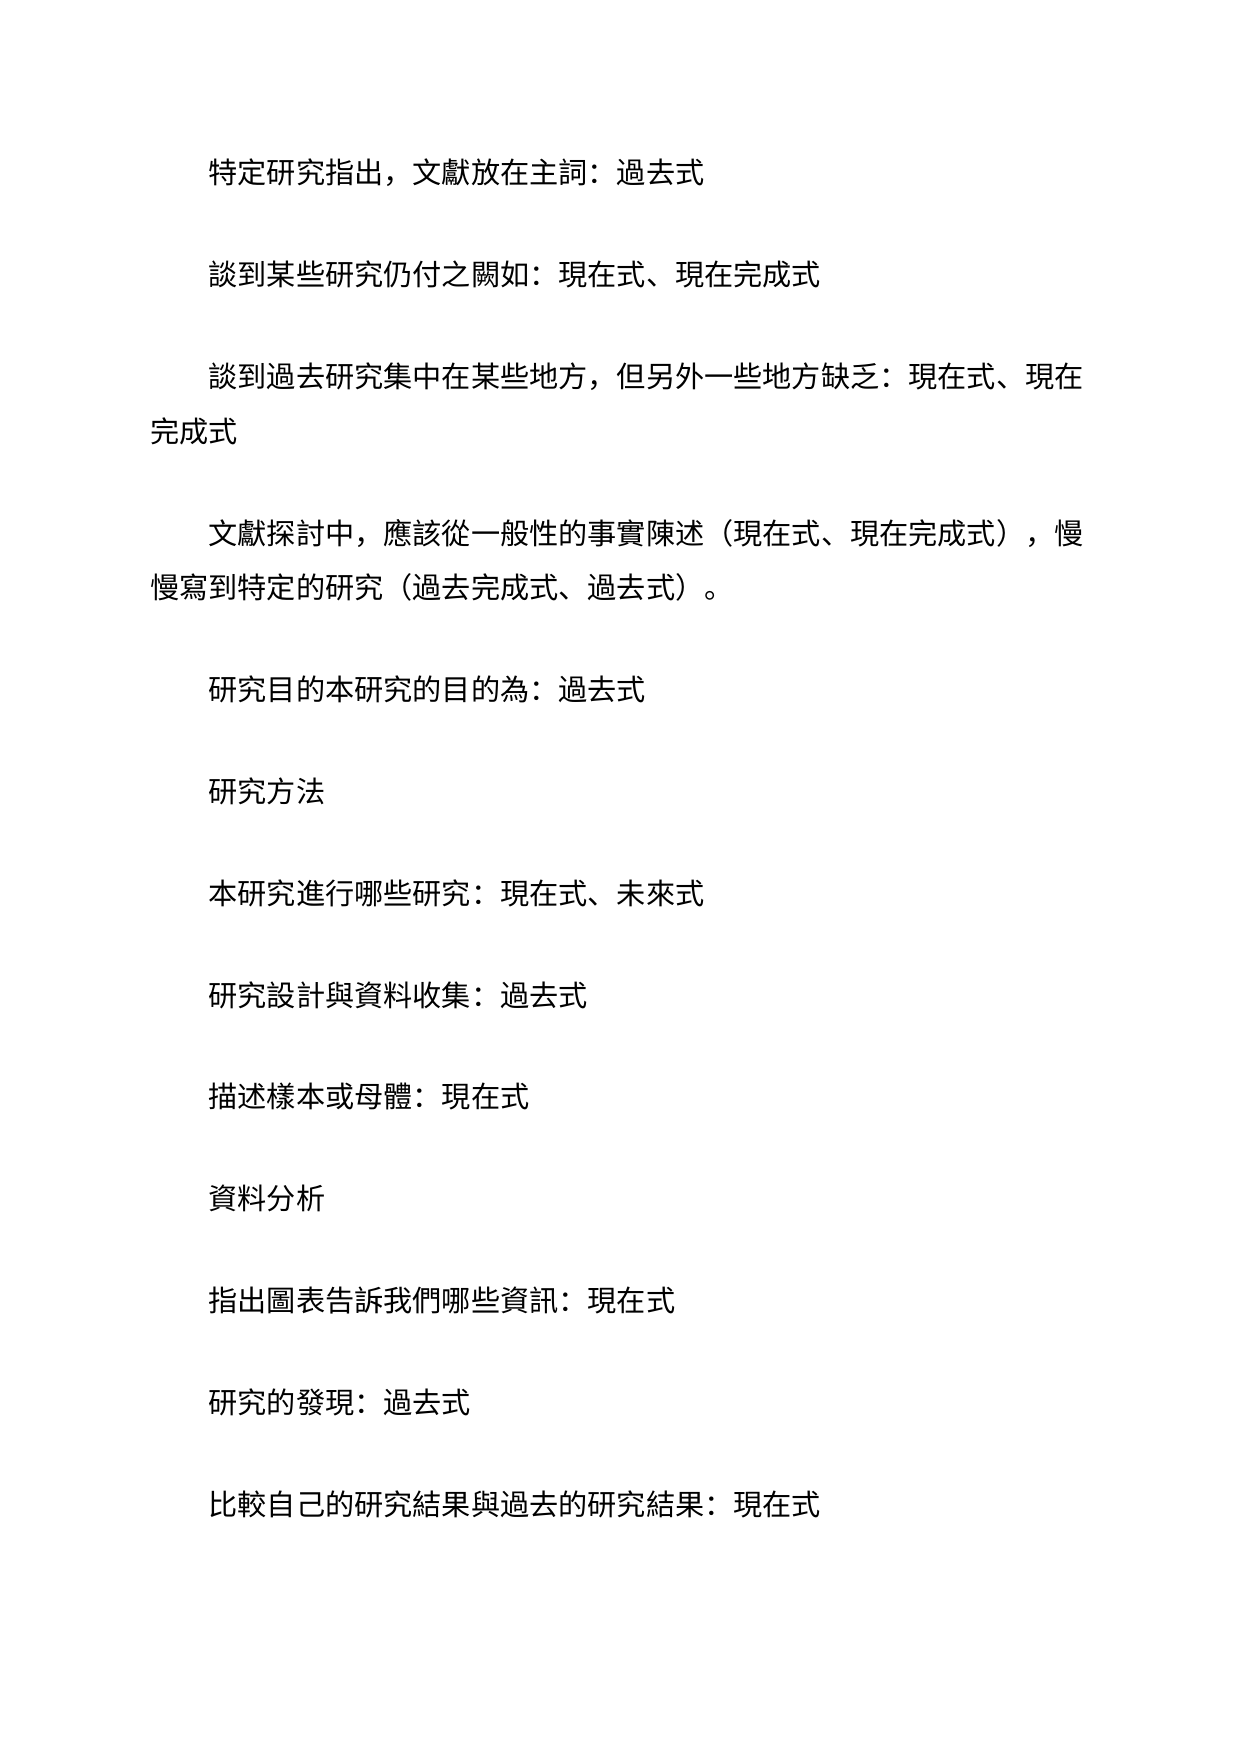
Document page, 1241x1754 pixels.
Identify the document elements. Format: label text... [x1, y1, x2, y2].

text 談到過去研究集中在某些地方，但另外一些地方缺乏：現在式、現在完成式 [150, 353, 1090, 451]
text 文獻探討中，應該從一般性的事實陳述（現在式、現在完成式），慢慢寫到特定的研究（過去完成式、過去式）。 [150, 510, 1090, 607]
text 研究方法 [150, 769, 1090, 811]
text 研究目的本研究的目的為：過去式 [150, 667, 1090, 709]
text 資料分析 [150, 1176, 1090, 1218]
text 本研究進行哪些研究：現在式、未來式 [150, 870, 1090, 913]
text 研究設計與資料收集：過去式 [150, 972, 1090, 1014]
text 描述樣本或母體：現在式 [150, 1074, 1090, 1116]
text 研究的發現：過去式 [150, 1379, 1090, 1422]
text 談到某些研究仍付之闕如：現在式、現在完成式 [150, 252, 1090, 294]
text 指出圖表告訴我們哪些資訊：現在式 [150, 1277, 1090, 1320]
text 特定研究指出，文獻放在主詞：過去式 [150, 150, 1090, 192]
text 比較自己的研究結果與過去的研究結果：現在式 [150, 1481, 1090, 1523]
